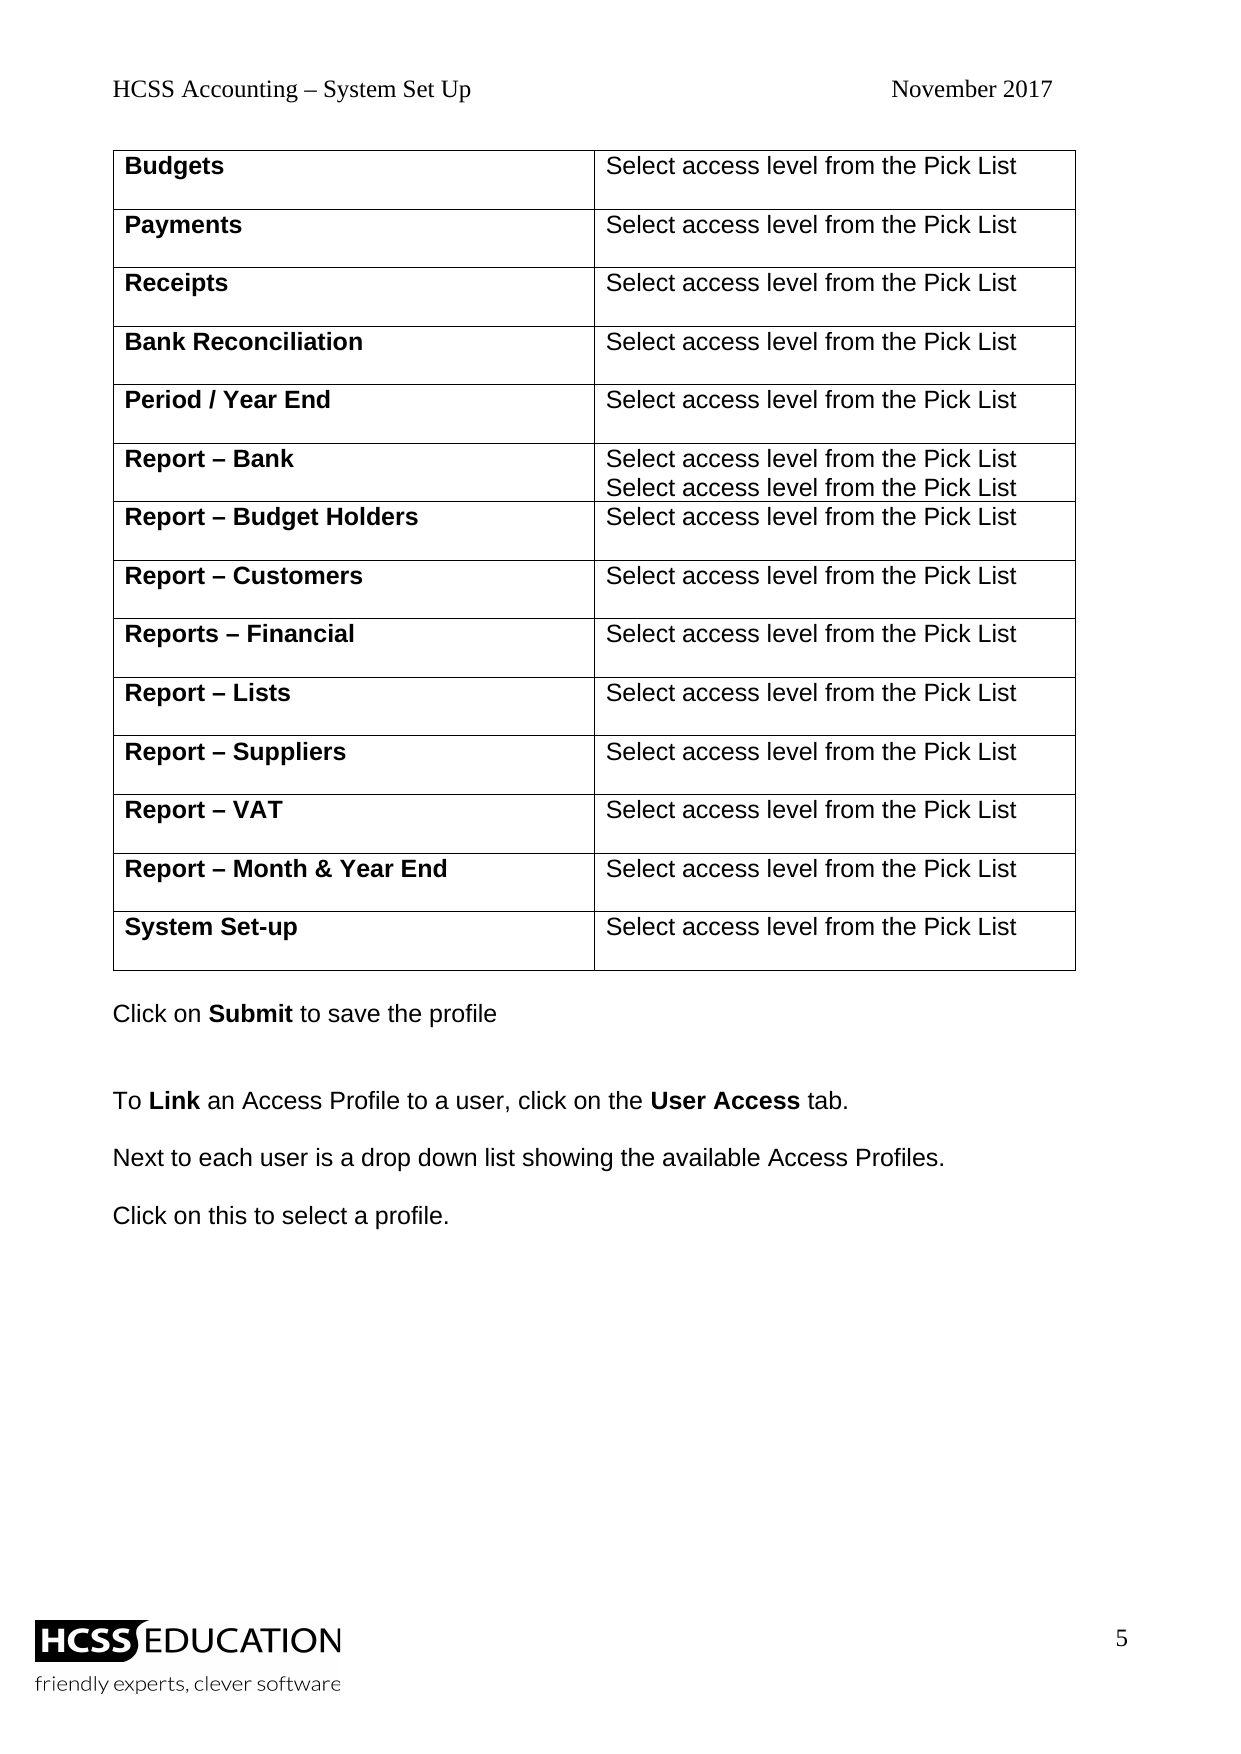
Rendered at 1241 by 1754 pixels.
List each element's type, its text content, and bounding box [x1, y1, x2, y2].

table_cell Report – Month & Year End [114, 854, 594, 911]
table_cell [595, 151, 1075, 208]
table_cell Report – Suppliers [114, 736, 594, 794]
text Click on this to select a profile. [112, 1201, 1128, 1229]
table_cell Select access level from the Pick List [595, 795, 1075, 852]
table_cell System Set-up [114, 912, 594, 969]
table_cell Report – Bank [114, 444, 594, 501]
table_cell Select access level from the Pick List [595, 912, 1075, 969]
table_cell Report – Customers [114, 561, 594, 618]
table_cell Select access level from the Pick List [595, 854, 1075, 911]
table_cell Bank Reconciliation [114, 327, 594, 384]
table_cell Payments [114, 210, 594, 267]
table_cell Select access level from the Pick List [595, 385, 1075, 443]
table_cell Select access level from the Pick List [595, 619, 1075, 677]
table_cell Report – Budget Holders [114, 502, 594, 560]
table_cell Select access level from the Pick List Select access level from the Pick List [595, 444, 1075, 501]
text Click on Submit to save the profile [112, 999, 1128, 1028]
table_cell Select access level from the Pick List [595, 561, 1075, 618]
table_cell Select access level from the Pick List [595, 736, 1075, 794]
table_cell Select access level from the Pick List [595, 327, 1075, 384]
text Next to each user is a drop down list showing the available Access Profiles. [112, 1143, 1128, 1172]
table_cell Select access level from the Pick List [595, 210, 1075, 267]
table_cell Period / Year End [114, 385, 594, 443]
table_cell Select access level from the Pick List [595, 268, 1075, 326]
table_cell Report – Lists [114, 678, 594, 735]
table_cell Reports – Financial [114, 619, 594, 677]
table_cell Budgets [114, 151, 594, 208]
table_cell Report – VAT [114, 795, 594, 852]
table_cell Select access level from the Pick List [595, 502, 1075, 560]
picture [35, 1620, 341, 1694]
table_cell Receipts [114, 268, 594, 326]
table_cell Select access level from the Pick List [595, 678, 1075, 735]
text To Link an Access Profile to a user, click on the User Access tab. [112, 1086, 1128, 1114]
